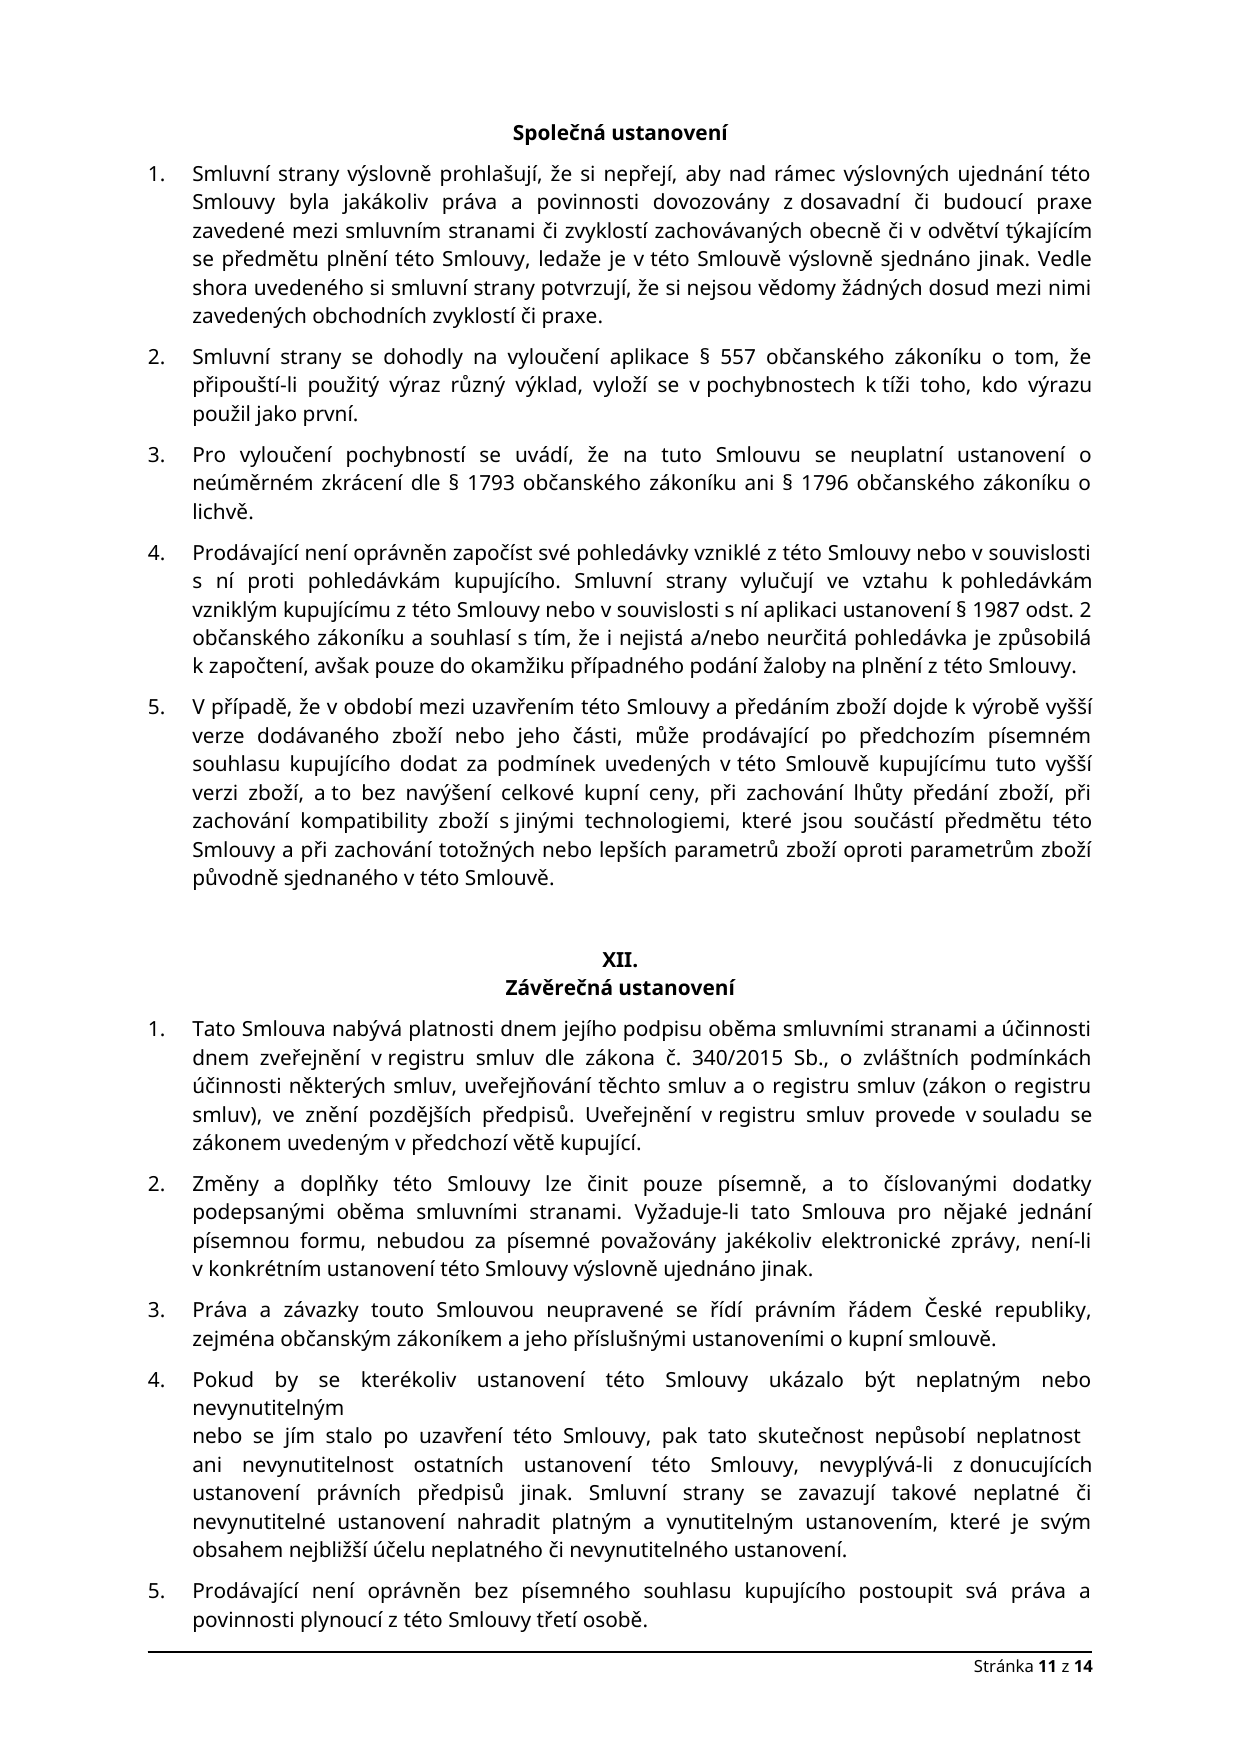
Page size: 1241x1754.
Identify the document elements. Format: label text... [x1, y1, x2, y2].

list Prodávající není oprávněn bez písemného souhlasu kupujícího postoupit svá práva a povinnosti plynoucí z této Smlouvy třetí osobě. [148, 1576, 1092, 1633]
list Smluvní strany výslovně prohlašují, že si nepřejí, aby nad rámec výslovných ujednání této Smlouvy byla jakákoliv práva a povinnosti dovozovány z dosavadní či budoucí praxe zavedené mezi smluvním stranami či zvyklostí zachovávaných obecně či v odvětví týkajícím se předmětu plnění této Smlouvy, ledaže je v této Smlouvě výslovně sjednáno jinak. Vedle shora uvedeného si smluvní strany potvrzují, že si nejsou vědomy žádných dosud mezi nimi zavedených obchodních zvyklostí či praxe. [148, 159, 1092, 330]
list Pro vyloučení pochybností se uvádí, že na tuto Smlouvu se neuplatní ustanovení o neúměrném zkrácení dle § 1793 občanského zákoníku ani § 1796 občanského zákoníku o lichvě. [148, 440, 1092, 525]
list Pokud by se kterékoliv ustanovení této Smlouvy ukázalo být neplatným nebo nevynutitelným nebo se jím stalo po uzavření této Smlouvy, pak tato skutečnost nepůsobí neplatnost ani nevynutitelnost ostatních ustanovení této Smlouvy, nevyplývá-li z donucujících ustanovení právních předpisů jinak. Smluvní strany se zavazují takové neplatné či nevynutitelné ustanovení nahradit platným a vynutitelným ustanovením, které je svým obsahem nejbližší účelu neplatného či nevynutitelného ustanovení. [148, 1365, 1092, 1564]
list Změny a doplňky této Smlouvy lze činit pouze písemně, a to číslovanými dodatky podepsanými oběma smluvními stranami. Vyžaduje-li tato Smlouva pro nějaké jednání písemnou formu, nebudou za písemné považovány jakékoliv elektronické zprávy, není-li v konkrétním ustanovení této Smlouvy výslovně ujednáno jinak. [148, 1169, 1092, 1283]
text Společná ustanovení [148, 118, 1092, 147]
list Prodávající není oprávněn započíst své pohledávky vzniklé z této Smlouvy nebo v souvislosti s ní proti pohledávkám kupujícího. Smluvní strany vylučují ve vztahu k pohledávkám vzniklým kupujícímu z této Smlouvy nebo v souvislosti s ní aplikaci ustanovení § 1987 odst. 2 občanského zákoníku a souhlasí s tím, že i nejistá a/nebo neurčitá pohledávka je způsobilá k započtení, avšak pouze do okamžiku případného podání žaloby na plnění z této Smlouvy. [148, 538, 1092, 680]
list Tato Smlouva nabývá platnosti dnem jejího podpisu oběma smluvními stranami a účinnosti dnem zveřejnění v registru smluv dle zákona č. 340/2015 Sb., o zvláštních podmínkách účinnosti některých smluv, uveřejňování těchto smluv a o registru smluv (zákon o registru smluv), ve znění pozdějších předpisů. Uveřejnění v registru smluv provede v souladu se zákonem uvedeným v předchozí větě kupující. [148, 1014, 1092, 1157]
list Práva a závazky touto Smlouvou neupravené se řídí právním řádem České republiky, zejména občanským zákoníkem a jeho příslušnými ustanoveními o kupní smlouvě. [148, 1295, 1092, 1352]
list V případě, že v období mezi uzavřením této Smlouvy a předáním zboží dojde k výrobě vyšší verze dodávaného zboží nebo jeho části, může prodávající po předchozím písemném souhlasu kupujícího dodat za podmínek uvedených v této Smlouvě kupujícímu tuto vyšší verzi zboží, a to bez navýšení celkové kupní ceny, při zachování lhůty předání zboží, při zachování kompatibility zboží s jinými technologiemi, které jsou součástí předmětu této Smlouvy a při zachování totožných nebo lepších parametrů zboží oproti parametrům zboží původně sjednaného v této Smlouvě. [148, 692, 1092, 892]
text XII. [148, 945, 1092, 973]
list Smluvní strany se dohodly na vyloučení aplikace § 557 občanského zákoníku o tom, že připouští-li použitý výraz různý výklad, vyloží se v pochybnostech k tíži toho, kdo výrazu použil jako první. [148, 342, 1092, 427]
text Závěrečná ustanovení [148, 973, 1092, 1002]
